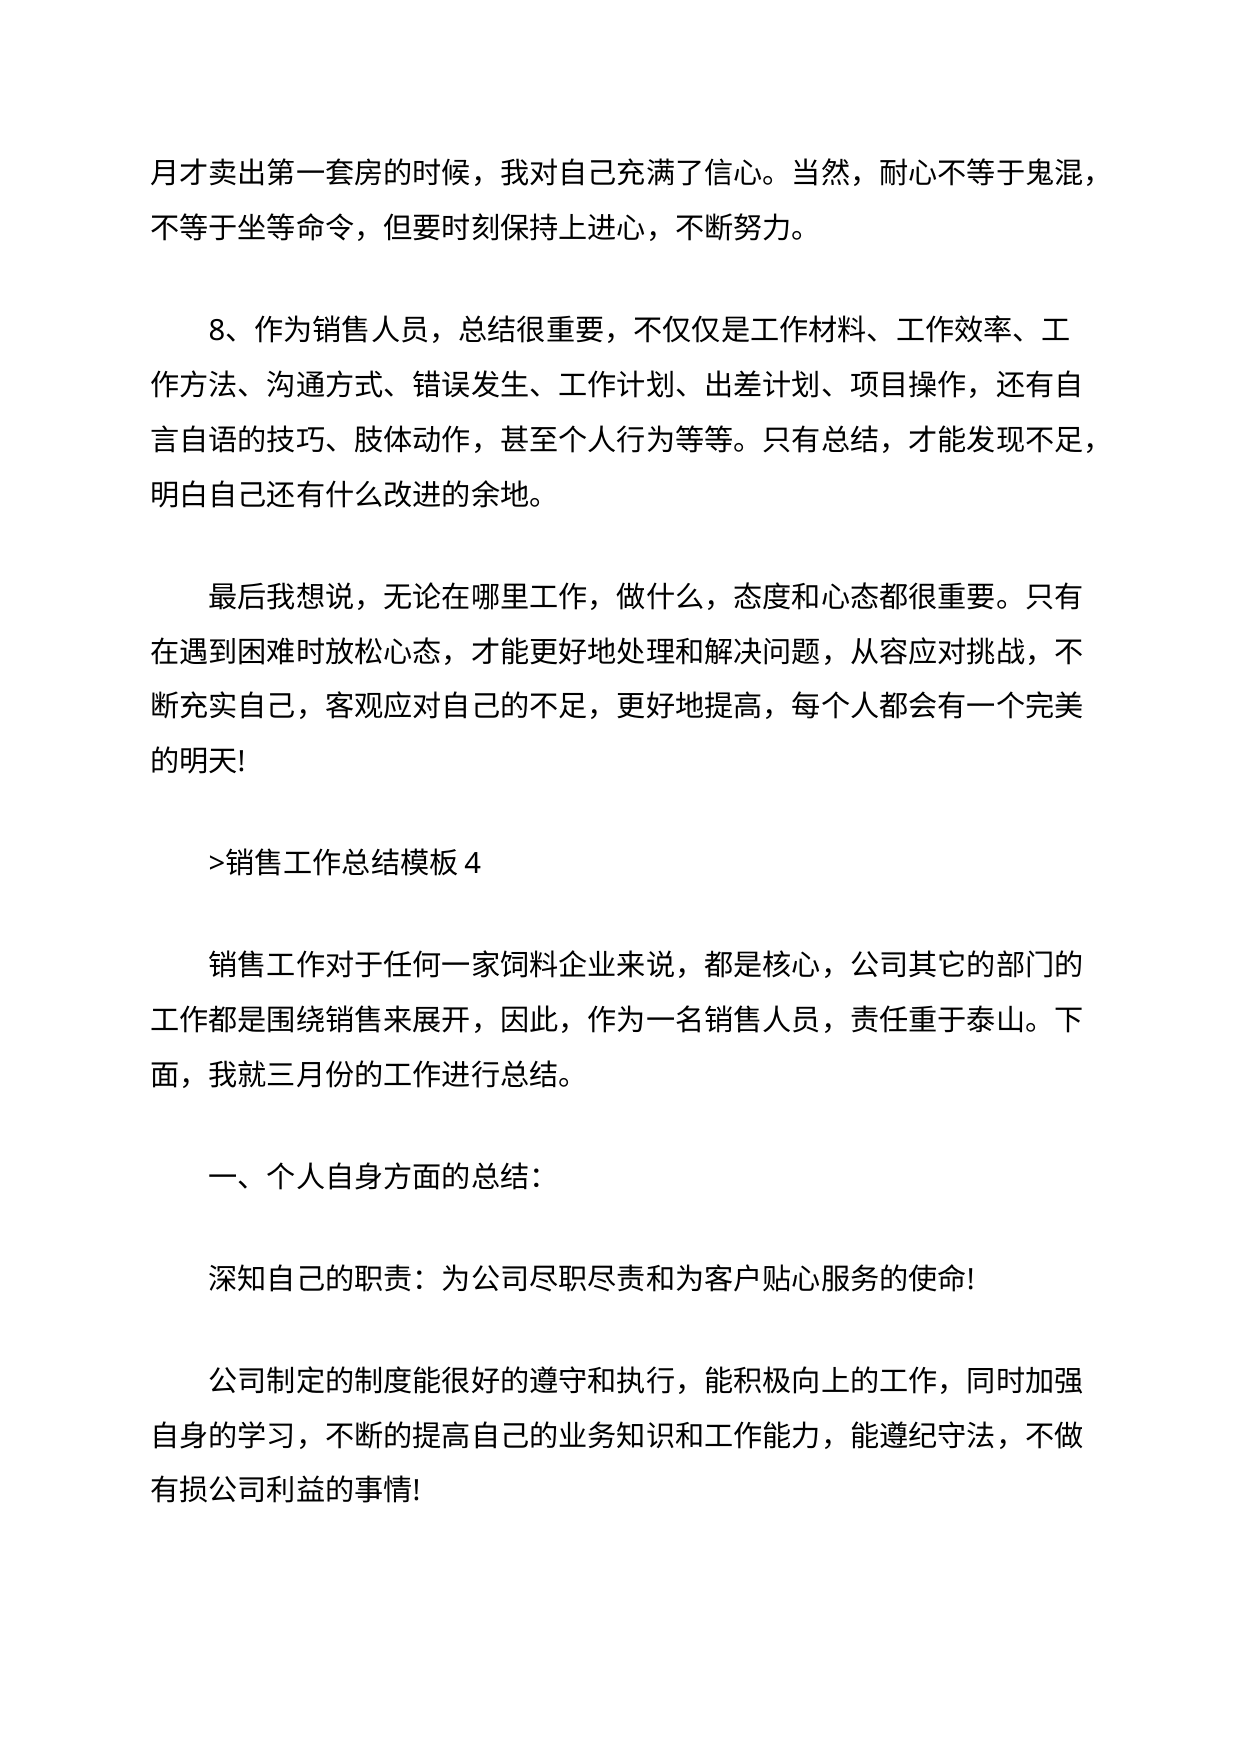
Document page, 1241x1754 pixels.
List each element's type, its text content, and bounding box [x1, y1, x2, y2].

text 8、作为销售人员，总结很重要，不仅仅是工作材料、工作效率、工作方法、沟通方式、错误发生、工作计划、出差计划、项目操作，还有自言自语的技巧、肢体动作，甚至个人行为等等。只有总结，才能发现不足，明白自己还有什么改进的余地。 [150, 307, 1090, 514]
text 一、个人自身方面的总结： [150, 1153, 1090, 1196]
text >销售工作总结模板4 [150, 840, 1090, 882]
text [150, 150, 1090, 247]
text 公司制定的制度能很好的遵守和执行，能积极向上的工作，同时加强自身的学习，不断的提高自己的业务知识和工作能力，能遵纪守法，不做有损公司利益的事情! [150, 1357, 1090, 1509]
text 最后我想说，无论在哪里工作，做什么，态度和心态都很重要。只有在遇到困难时放松心态，才能更好地处理和解决问题，从容应对挑战，不断充实自己，客观应对自己的不足，更好地提高，每个人都会有一个完美的明天! [150, 573, 1090, 780]
text 深知自己的职责：为公司尽职尽责和为客户贴心服务的使命! [150, 1255, 1090, 1298]
text 销售工作对于任何一家饲料企业来说，都是核心，公司其它的部门的工作都是围绕销售来展开，因此，作为一名销售人员，责任重于泰山。下面，我就三月份的工作进行总结。 [150, 942, 1090, 1094]
